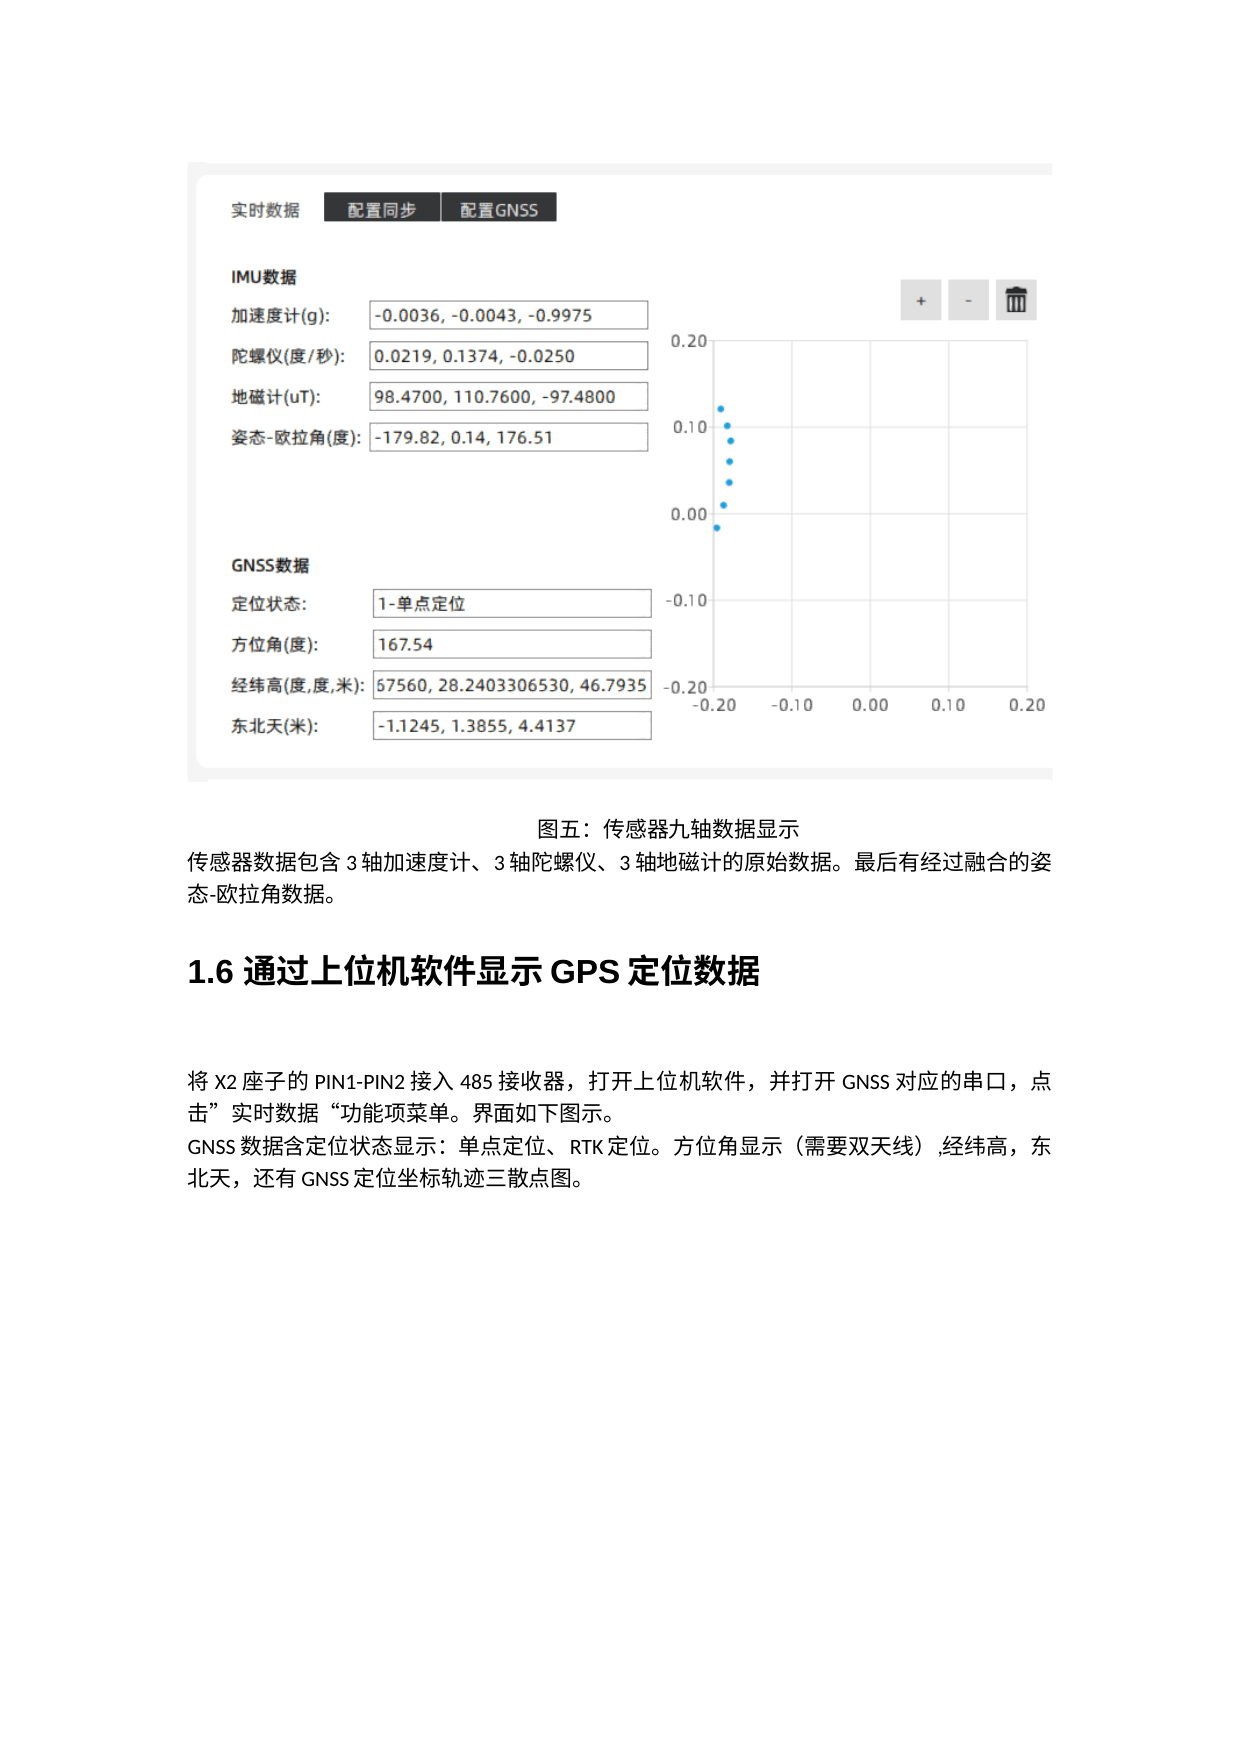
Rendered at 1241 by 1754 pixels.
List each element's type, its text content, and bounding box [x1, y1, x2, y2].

list GNSS数据含定位状态显示：单点定位、RTK定位。方位角显示（需要双天线）,经纬高，东北天，还有GNSS定位坐标轨迹三散点图。 [187, 1128, 1053, 1193]
list 将X2座子的PIN1-PIN2接入485接收器，打开上位机软件，并打开GNSS对应的串口，点击”实时数据“功能项菜单。界面如下图示。 [187, 1063, 1053, 1128]
picture [187, 162, 1053, 782]
subtitle 1.6 通过上位机软件显示GPS定位数据 [187, 937, 1053, 1002]
list 图五：传感器九轴数据显示 [494, 812, 1053, 844]
list 传感器数据包含3轴加速度计、3轴陀螺仪、3轴地磁计的原始数据。最后有经过融合的姿态-欧拉角数据。 [187, 844, 1053, 909]
